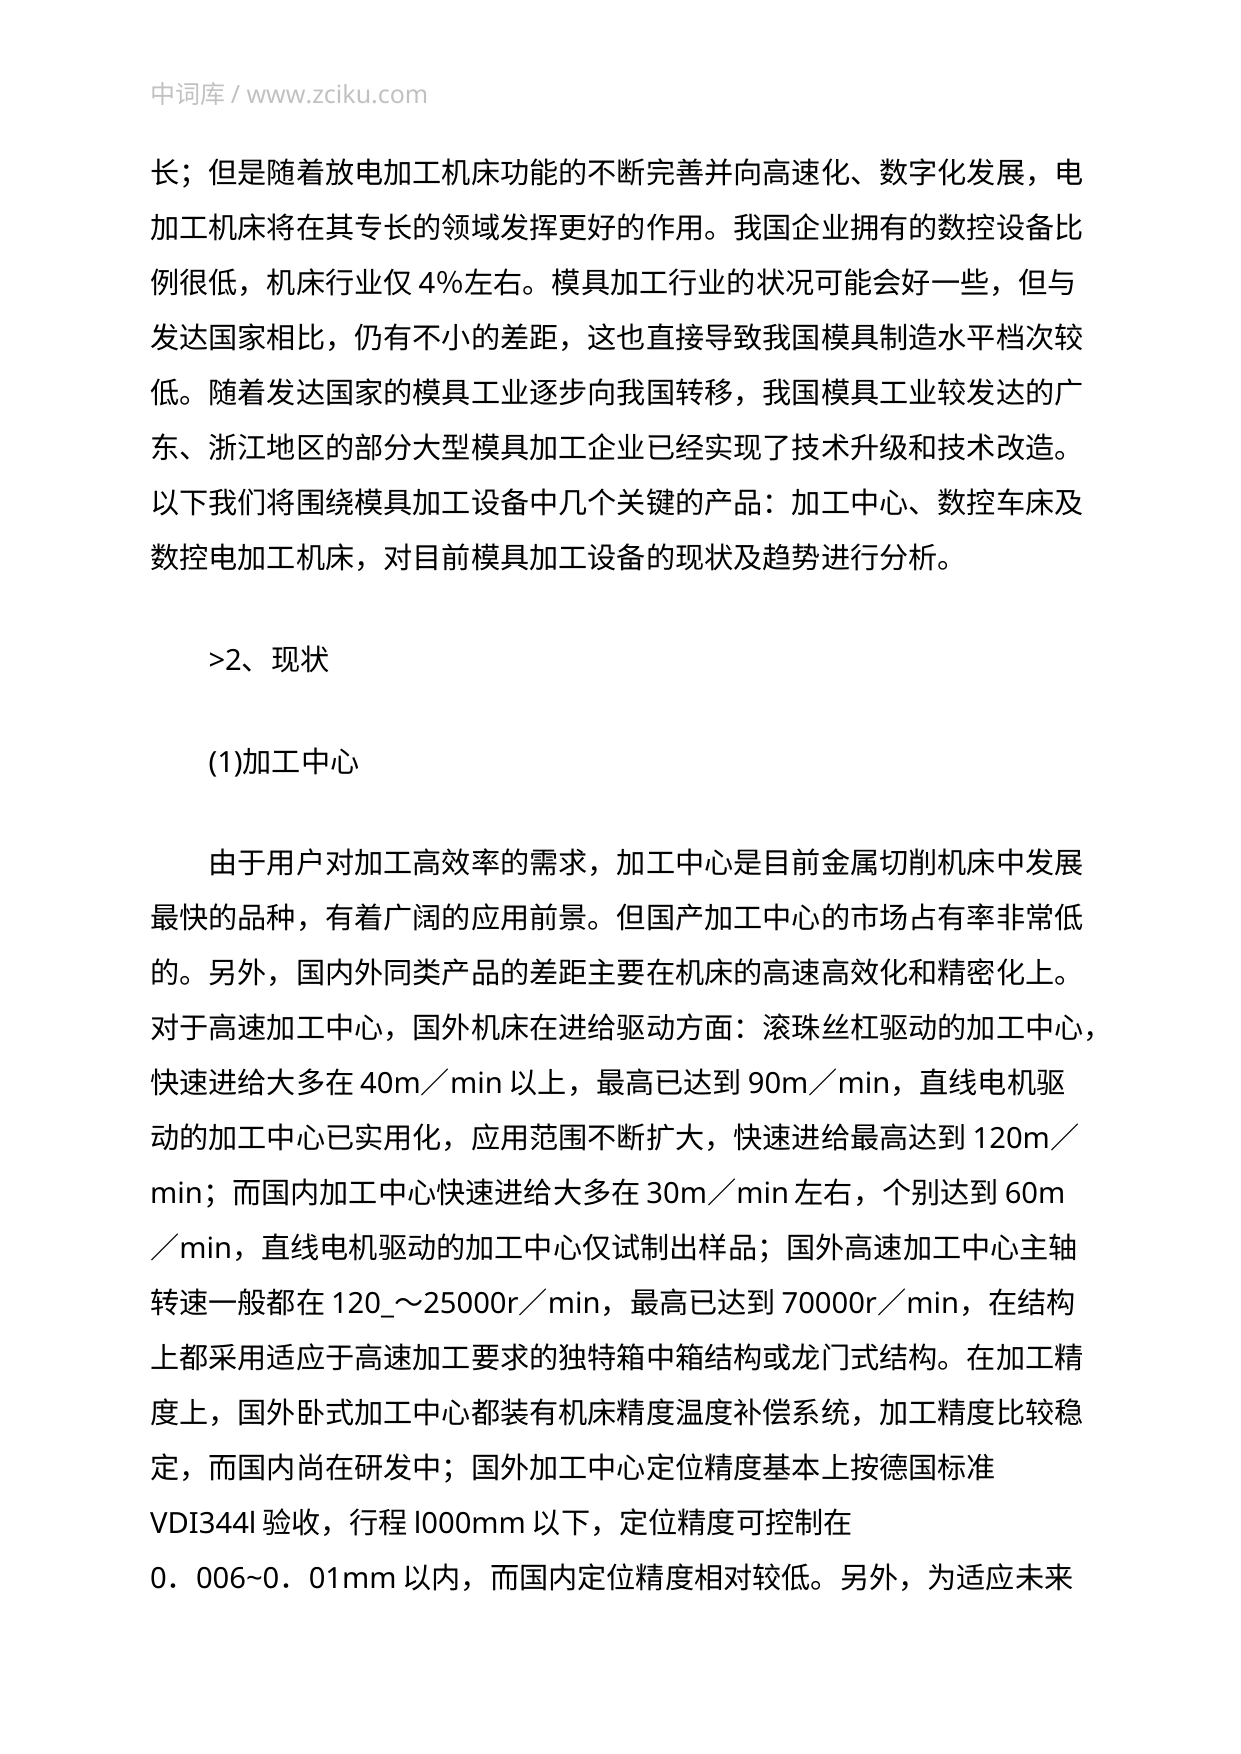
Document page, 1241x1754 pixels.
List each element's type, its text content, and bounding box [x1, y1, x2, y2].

text >2、现状 [150, 636, 1090, 678]
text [150, 150, 1090, 577]
text (1)加工中心 [150, 738, 1090, 781]
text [150, 840, 1090, 1597]
